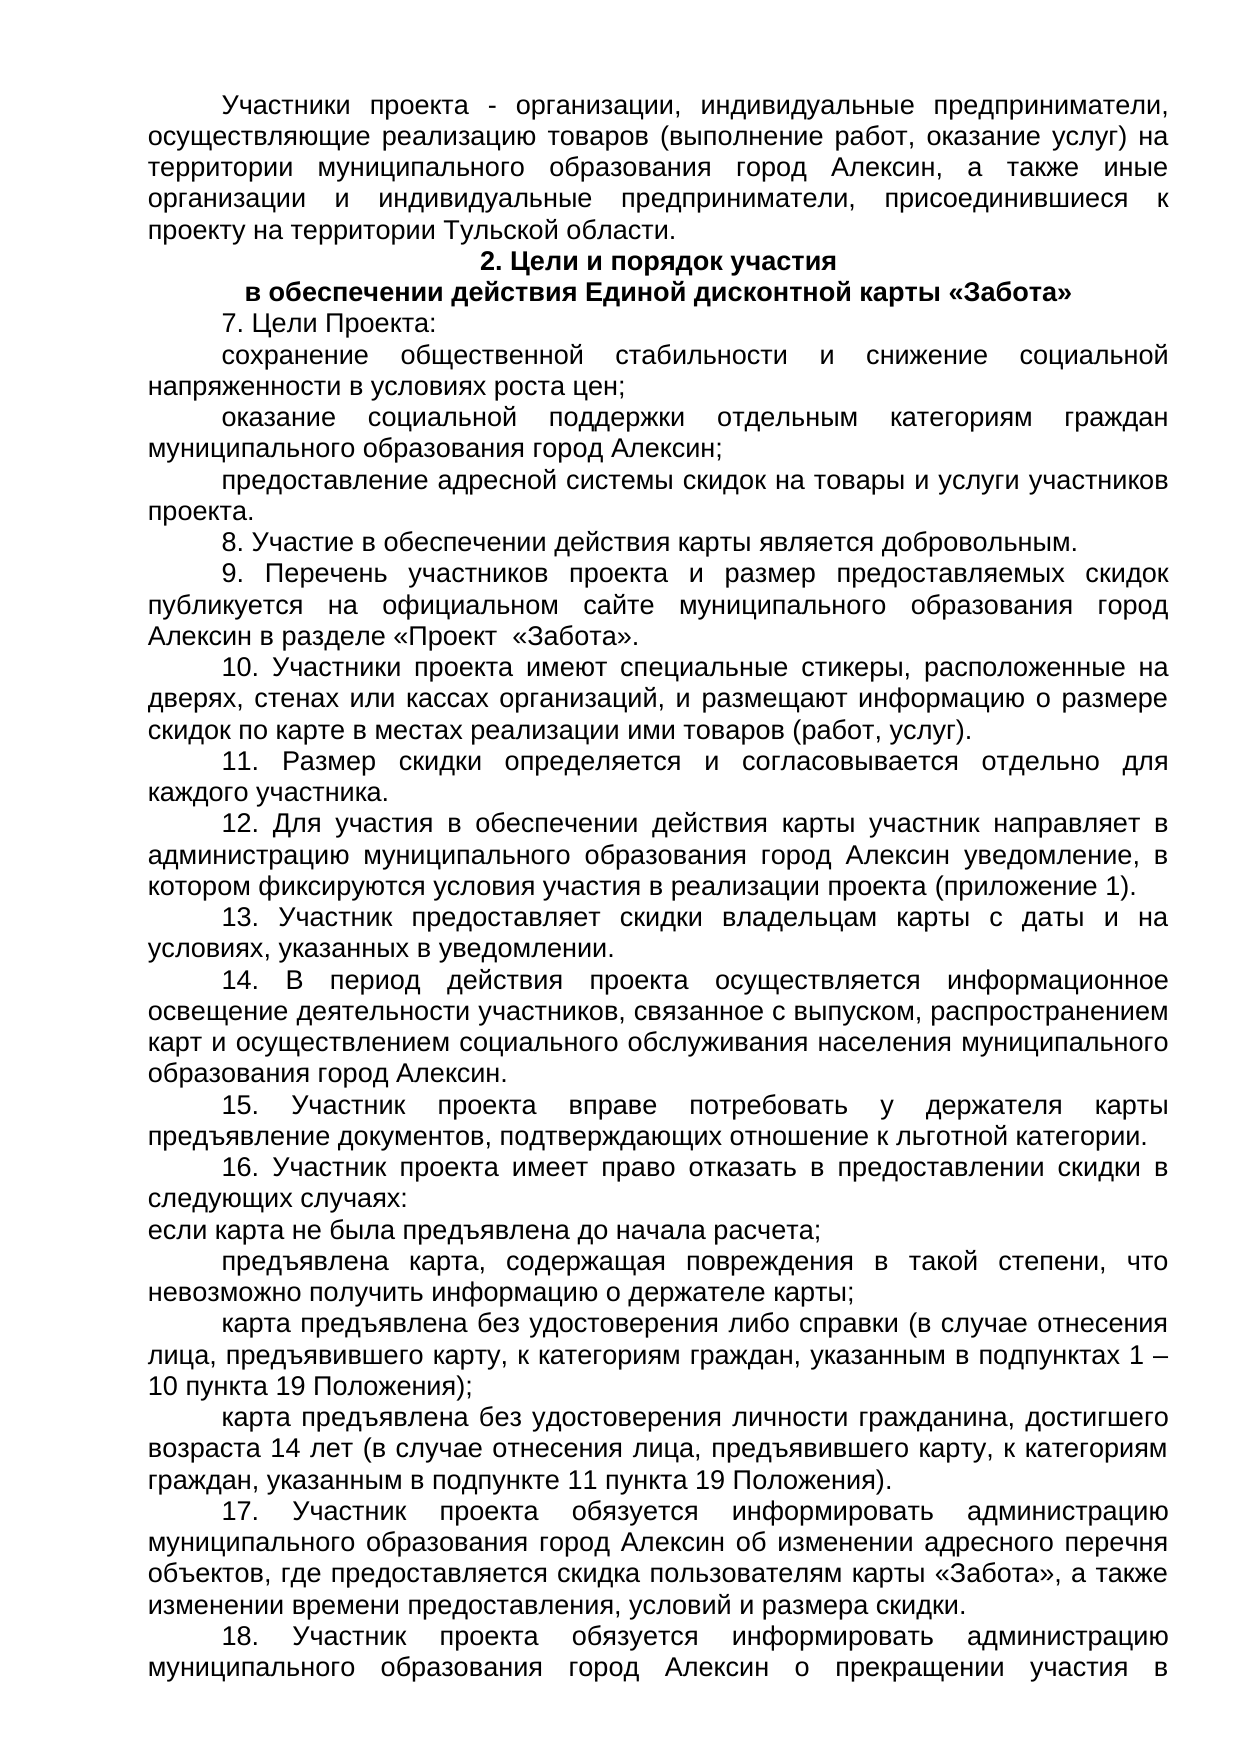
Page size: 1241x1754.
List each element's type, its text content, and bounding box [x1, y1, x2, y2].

text предъявлена карта, содержащая повреждения в такой степени, что невозможно получить информацию о держателе карты; [148, 1245, 1169, 1307]
text если карта не была предъявлена до начала расчета; [148, 1214, 1169, 1245]
text 17. Участник проекта обязуется информировать администрацию муниципального образования город Алексин об изменении адресного перечня объектов, где предоставляется скидка пользователям карты «Забота», а также изменении времени предоставления, условий и размера скидки. [148, 1495, 1169, 1620]
text 10. Участники проекта имеют специальные стикеры, расположенные на дверях, стенах или кассах организаций, и размещают информацию о размере скидок по карте в местах реализации ими товаров (работ, услуг). [148, 651, 1169, 745]
text 9. Перечень участников проекта и размер предоставляемых скидок публикуется на официальном сайте муниципального образования город Алексин в разделе «Проект «Забота». [148, 557, 1169, 651]
text карта предъявлена без удостоверения либо справки (в случае отнесения лица, предъявившего карту, к категориям граждан, указанным в подпунктах 1 – 10 пункта 19 Положения); [148, 1307, 1169, 1401]
text в обеспечении действия Единой дисконтной карты «Забота» [148, 276, 1169, 307]
text оказание социальной поддержки отдельным категориям граждан муниципального образования город Алексин; [148, 401, 1169, 464]
text предоставление адресной системы скидок на товары и услуги участников проекта. [148, 464, 1169, 526]
text 16. Участник проекта имеет право отказать в предоставлении скидки в следующих случаях: [148, 1151, 1169, 1214]
text 2. Цели и порядок участия [148, 245, 1169, 276]
text 8. Участие в обеспечении действия карты является добровольным. [148, 526, 1169, 557]
text 13. Участник предоставляет скидки владельцам карты с даты и на условиях, указанных в уведомлении. [148, 901, 1169, 964]
text карта предъявлена без удостоверения личности гражданина, достигшего возраста 14 лет (в случае отнесения лица, предъявившего карту, к категориям граждан, указанным в подпункте 11 пункта 19 Положения). [148, 1401, 1169, 1495]
text Участники проекта - организации, индивидуальные предприниматели, осуществляющие реализацию товаров (выполнение работ, оказание услуг) на территории муниципального образования город Алексин, а также иные организации и индивидуальные предприниматели, присоединившиеся к проекту на территории Тульской области. [148, 89, 1169, 245]
text 14. В период действия проекта осуществляется информационное освещение деятельности участников, связанное с выпуском, распространением карт и осуществлением социального обслуживания населения муниципального образования город Алексин. [148, 964, 1169, 1089]
text 7. Цели Проекта: [148, 307, 1169, 339]
text сохранение общественной стабильности и снижение социальной напряженности в условиях роста цен; [148, 339, 1169, 401]
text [148, 1620, 1169, 1682]
text 11. Размер скидки определяется и согласовывается отдельно для каждого участника. [148, 745, 1169, 807]
text 15. Участник проекта вправе потребовать у держателя карты предъявление документов, подтверждающих отношение к льготной категории. [148, 1089, 1169, 1151]
text 12. Для участия в обеспечении действия карты участник направляет в администрацию муниципального образования город Алексин уведомление, в котором фиксируются условия участия в реализации проекта (приложение 1). [148, 807, 1169, 901]
